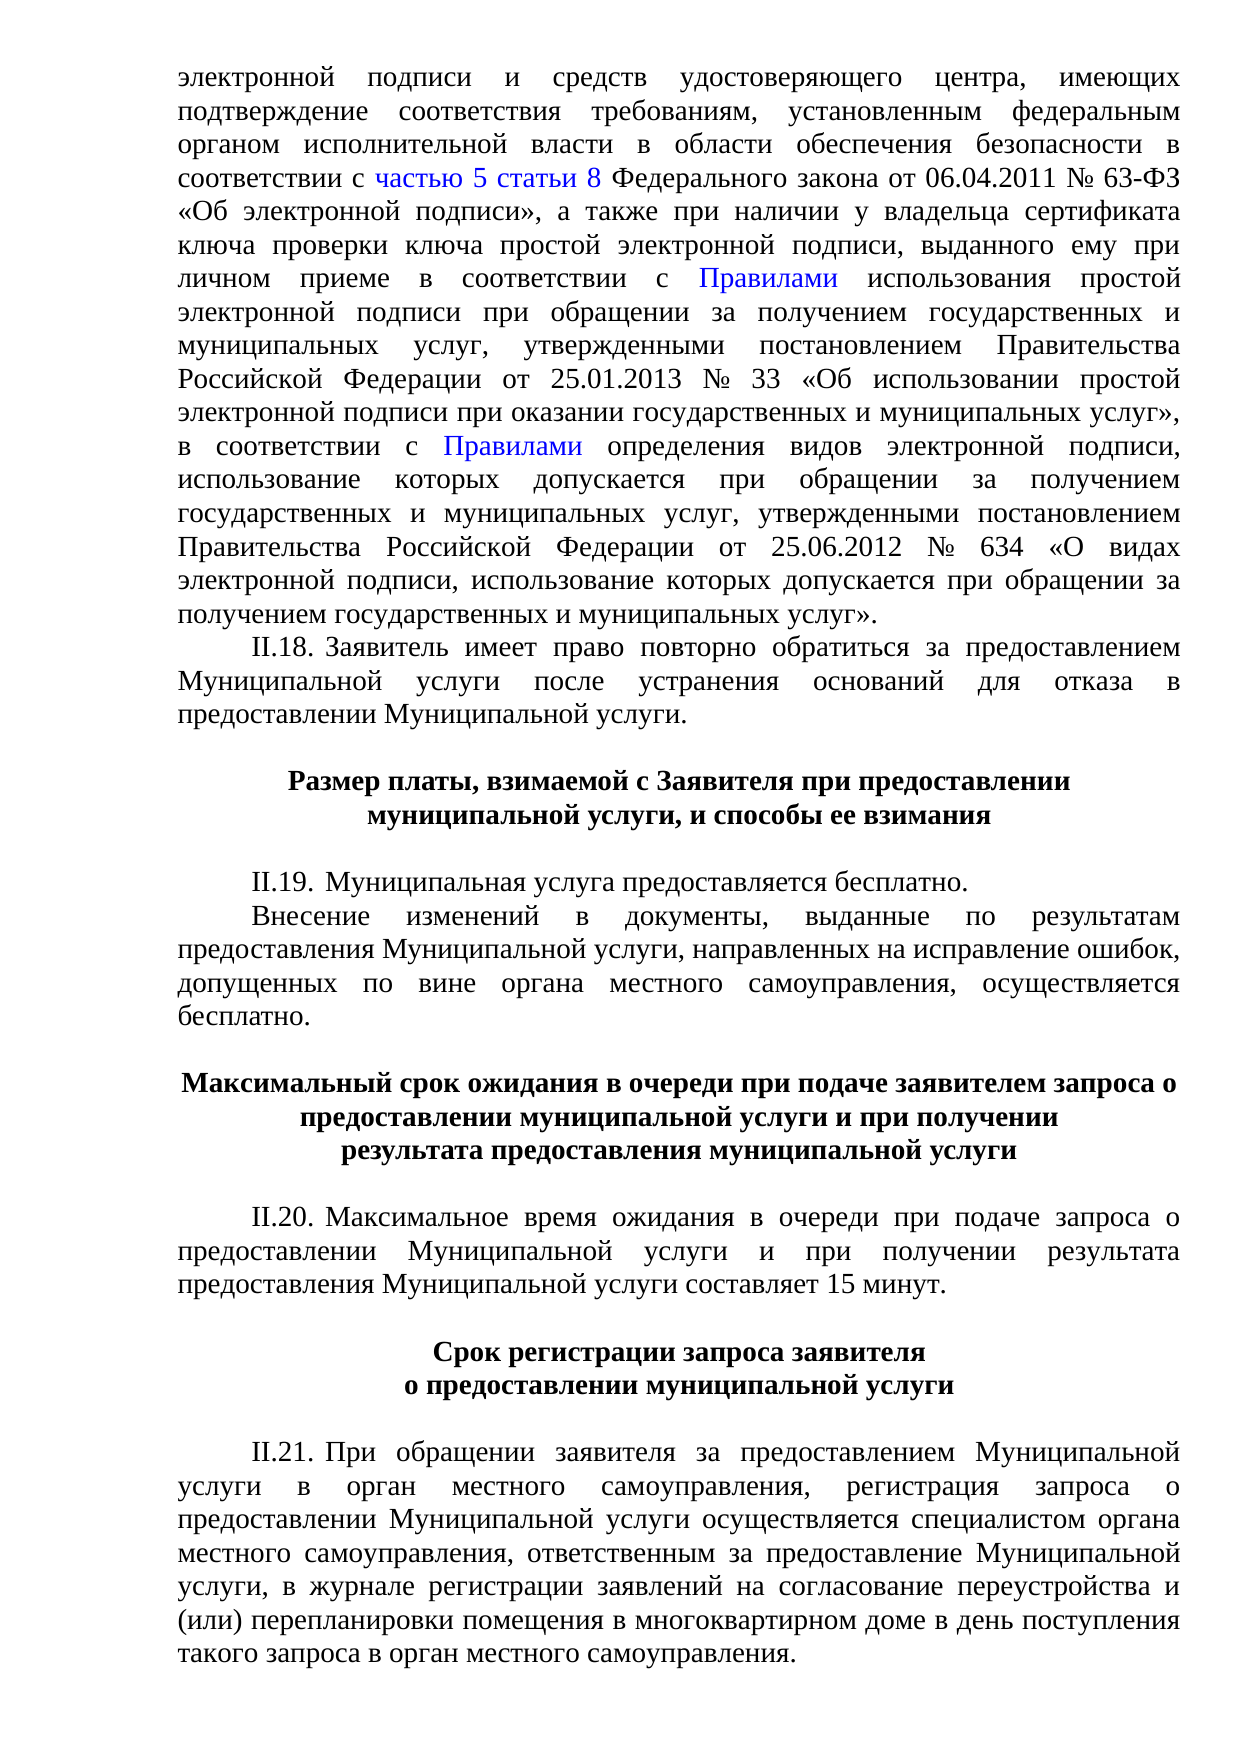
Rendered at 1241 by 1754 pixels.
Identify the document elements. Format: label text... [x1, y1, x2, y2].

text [177, 59, 1181, 629]
title о предоставлении муниципальной услуги [177, 1367, 1181, 1401]
text Внесение изменений в документы, выданные по результатам предоставления Муниципальной услуги, направленных на исправление ошибок, допущенных по вине органа местного самоуправления, осуществляется бесплатно. [177, 898, 1181, 1032]
text Размер платы, взимаемой с Заявителя при предоставлении [177, 763, 1181, 797]
title Срок регистрации запроса заявителя [177, 1334, 1181, 1367]
title Максимальный срок ожидания в очереди при подаче заявителем запроса о предоставлении муниципальной услуги и при получении [177, 1065, 1181, 1132]
text муниципальной услуги, и способы ее взимания [177, 797, 1181, 831]
list Заявитель имеет право повторно обратиться за предоставлением Муниципальной услуги после устранения оснований для отказа в предоставлении Муниципальной услуги. [177, 629, 1181, 730]
text результата предоставления муниципальной услуги [177, 1132, 1181, 1166]
list При обращении заявителя за предоставлением Муниципальной услуги в орган местного самоуправления, регистрация запроса о предоставлении Муниципальной услуги осуществляется специалистом органа местного самоуправления, ответственным за предоставление Муниципальной услуги, в журнале регистрации заявлений на согласование переустройства и (или) перепланировки помещения в многоквартирном доме в день поступления такого запроса в орган местного самоуправления. [177, 1434, 1181, 1669]
list Максимальное время ожидания в очереди при подаче запроса о предоставлении Муниципальной услуги и при получении результата предоставления Муниципальной услуги составляет 15 минут. [177, 1199, 1181, 1300]
list Муниципальная услуга предоставляется бесплатно. [177, 864, 1181, 898]
